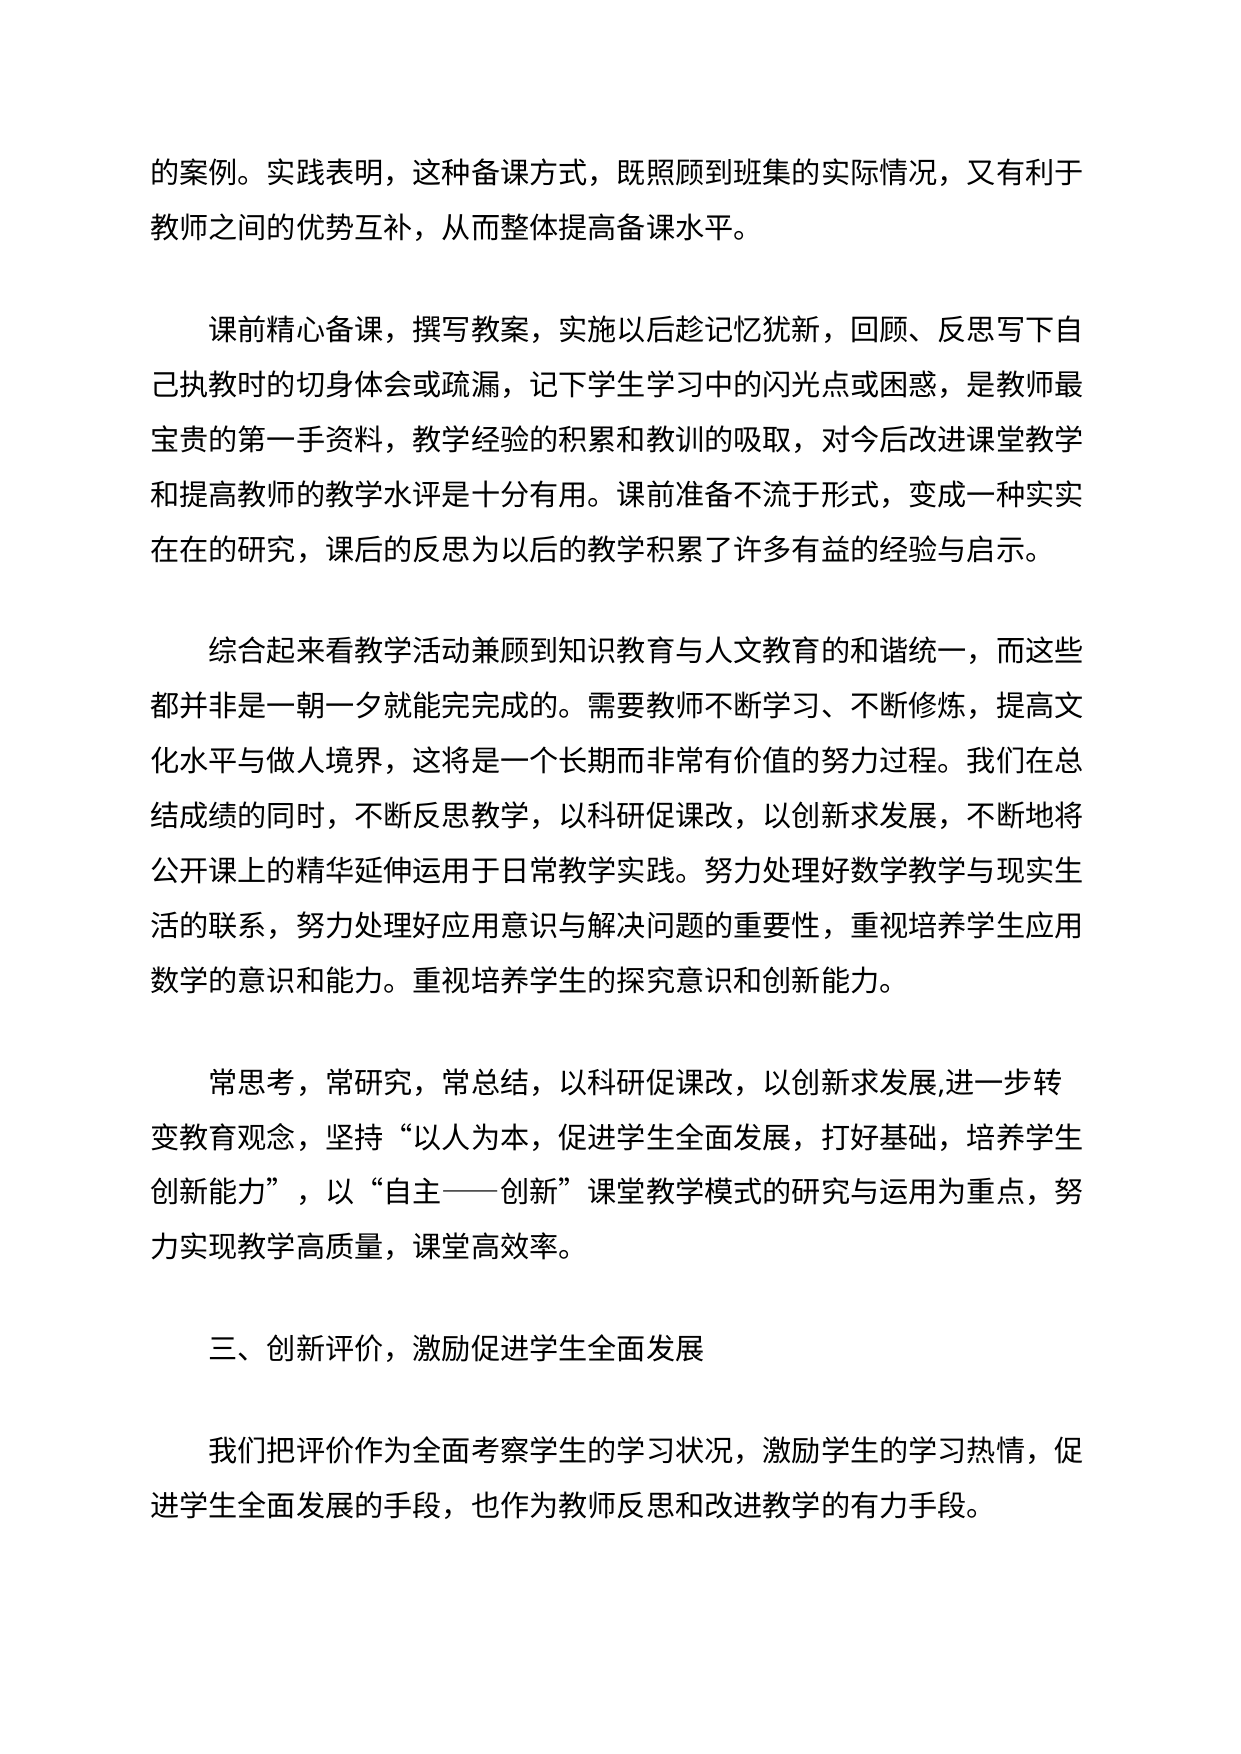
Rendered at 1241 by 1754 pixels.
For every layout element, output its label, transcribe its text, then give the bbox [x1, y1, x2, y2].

text 三、创新评价，激励促进学生全面发展 [150, 1326, 1090, 1368]
text 我们把评价作为全面考察学生的学习状况，激励学生的学习热情，促进学生全面发展的手段，也作为教师反思和改进教学的有力手段。 [150, 1427, 1090, 1525]
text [150, 150, 1090, 247]
text 课前精心备课，撰写教案，实施以后趁记忆犹新，回顾、反思写下自己执教时的切身体会或疏漏，记下学生学习中的闪光点或困惑，是教师最宝贵的第一手资料，教学经验的积累和教训的吸取，对今后改进课堂教学和提高教师的教学水评是十分有用。课前准备不流于形式，变成一种实实在在的研究，课后的反思为以后的教学积累了许多有益的经验与启示。 [150, 307, 1090, 568]
text 常思考，常研究，常总结，以科研促课改，以创新求发展,进一步转变教育观念，坚持“以人为本，促进学生全面发展，打好基础，培养学生创新能力”，以“自主——创新”课堂教学模式的研究与运用为重点，努力实现教学高质量，课堂高效率。 [150, 1059, 1090, 1266]
text 综合起来看教学活动兼顾到知识教育与人文教育的和谐统一，而这些都并非是一朝一夕就能完完成的。需要教师不断学习、不断修炼，提高文化水平与做人境界，这将是一个长期而非常有价值的努力过程。我们在总结成绩的同时，不断反思教学，以科研促课改，以创新求发展，不断地将公开课上的精华延伸运用于日常教学实践。努力处理好数学教学与现实生活的联系，努力处理好应用意识与解决问题的重要性，重视培养学生应用数学的意识和能力。重视培养学生的探究意识和创新能力。 [150, 628, 1090, 1000]
